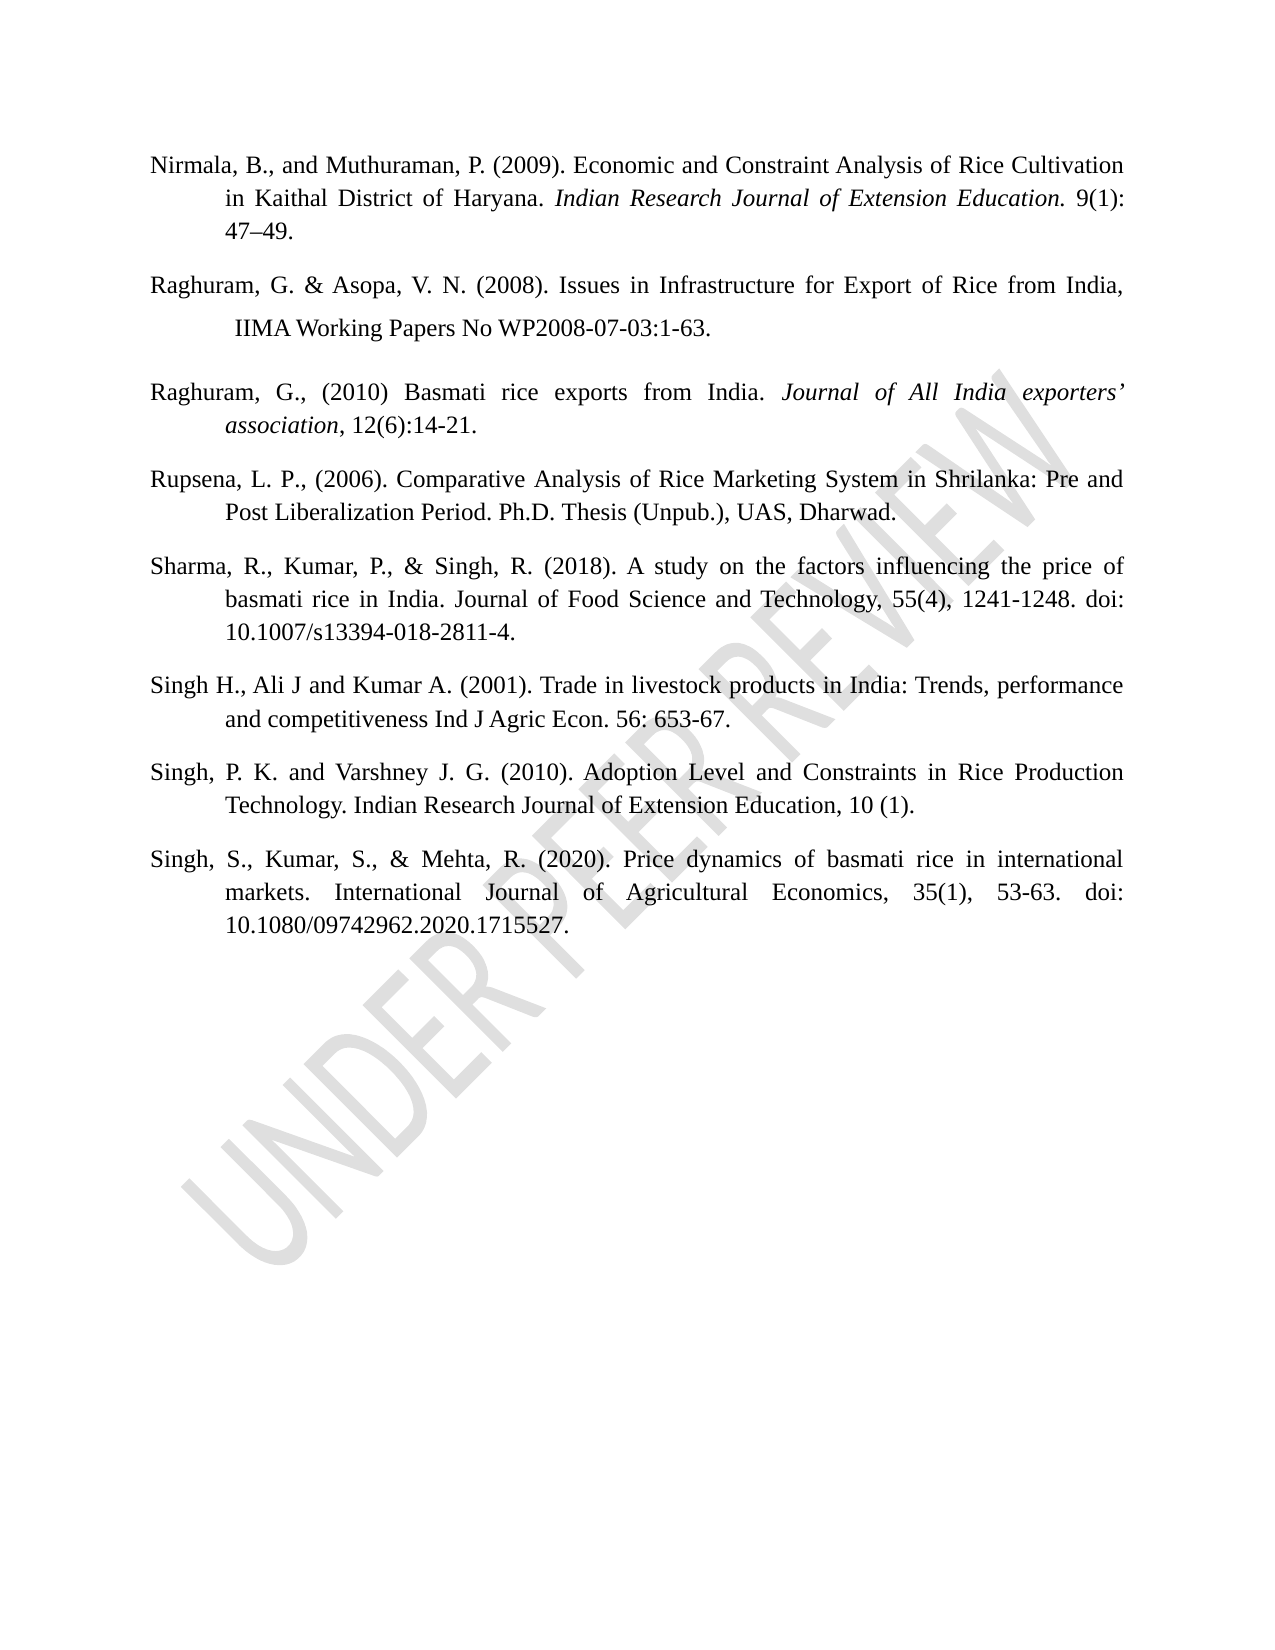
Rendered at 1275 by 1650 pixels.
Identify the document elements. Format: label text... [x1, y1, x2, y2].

text Singh, P. K. and Varshney J. G. (2010). Adoption Level and Constraints in Rice Production Technology. Indian Research Journal of Extension Education, 10 (1). [150, 757, 1125, 819]
text Singh H., Ali J and Kumar A. (2001). Trade in livestock products in India: Trends, performance and competitiveness Ind J Agric Econ. 56: 653-67. [150, 671, 1125, 732]
text Singh, S., Kumar, S., & Mehta, R. (2020). Price dynamics of basmati rice in international markets. International Journal of Agricultural Economics, 35(1), 53-63. doi: 10.1080/09742962.2020.1715527. [150, 844, 1125, 939]
text Nirmala, B., and Muthuraman, P. (2009). Economic and Constraint Analysis of Rice Cultivation in Kaithal District of Haryana. Indian Research Journal of Extension Education. 9(1): 47–49. [150, 150, 1125, 245]
text Raghuram, G., (2010) Basmati rice exports from India. Journal of All India exporters’ association, 12(6):14-21. [150, 377, 1125, 439]
text Sharma, R., Kumar, P., & Singh, R. (2018). A study on the factors influencing the price of basmati rice in India. Journal of Food Science and Technology, 55(4), 1241-1248. doi: 10.1007/s13394-018-2811-4. [150, 551, 1125, 646]
text Raghuram, G. & Asopa, V. N. (2008). Issues in Infrastructure for Export of Rice from India, IIMA Working Papers No WP2008-07-03:1-63. [150, 270, 1125, 342]
text Rupsena, L. P., (2006). Comparative Analysis of Rice Marketing System in Shrilanka: Pre and Post Liberalization Period. Ph.D. Thesis (Unpub.), UAS, Dharwad. [150, 464, 1125, 526]
